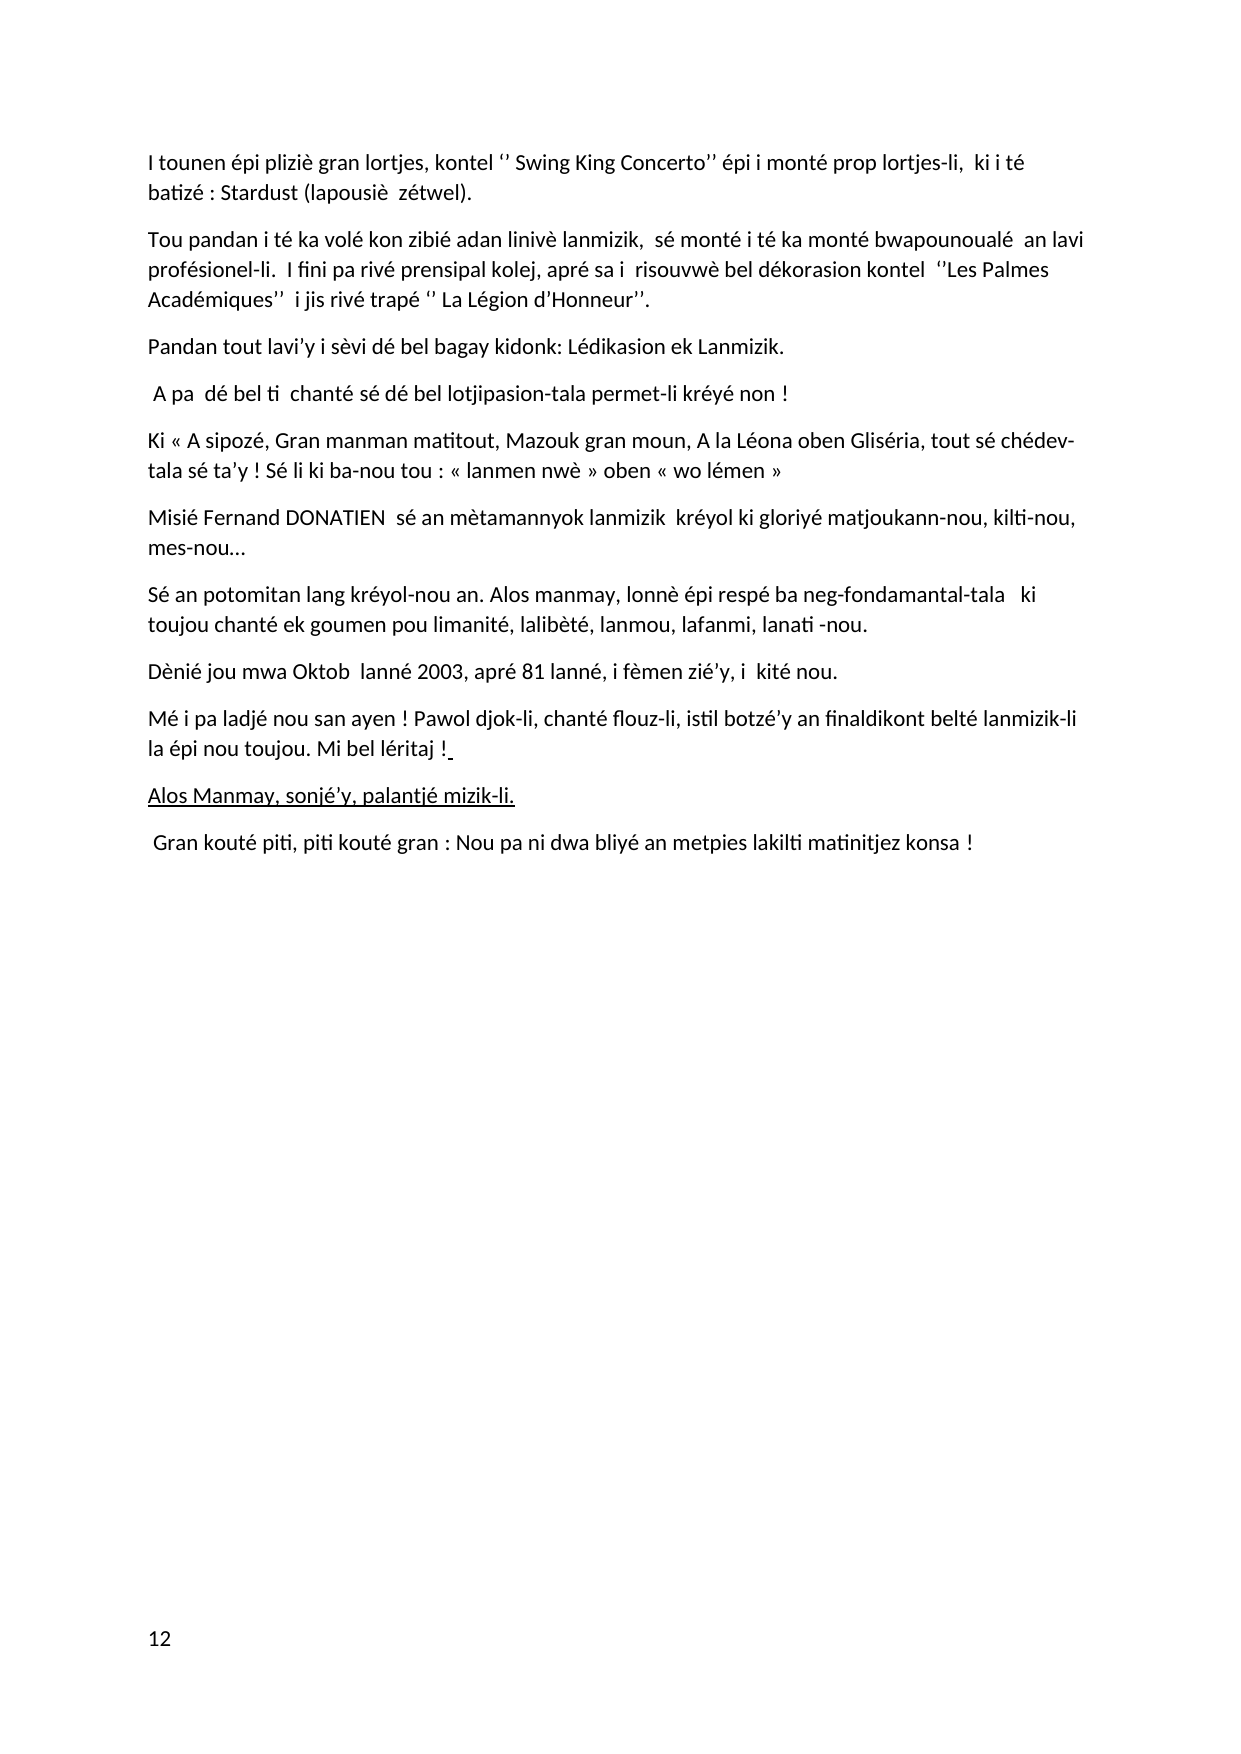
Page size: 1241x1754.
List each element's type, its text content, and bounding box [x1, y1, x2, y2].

text Tou pandan i té ka volé kon zibié adan linivè lanmizik, sé monté i té ka monté bwapounoualé an lavi profésionel-li. I fini pa rivé prensipal kolej, apré sa i risouvwè bel dékorasion kontel ‘’Les Palmes Académiques’’ i jis rivé trapé ‘’ La Légion d’Honneur’’. [148, 225, 1093, 313]
text Misié Fernand DONATIEN sé an mètamannyok lanmizik kréyol ki gloriyé matjoukann-nou, kilti-nou, mes-nou… [148, 503, 1093, 561]
text A pa dé bel ti chanté sé dé bel lotjipasion-tala permet-li kréyé non ! [148, 379, 1093, 407]
text Pandan tout lavi’y i sèvi dé bel bagay kidonk: Lédikasion ek Lanmizik. [148, 332, 1093, 360]
text Dènié jou mwa Oktob lanné 2003, apré 81 lanné, i fèmen zié’y, i kité nou. [148, 657, 1093, 685]
text Gran kouté piti, piti kouté gran : Nou pa ni dwa bliyé an metpies lakilti matinitjez konsa ! [148, 828, 1093, 856]
text Sé an potomitan lang kréyol-nou an. Alos manmay, lonnè épi respé ba neg-fondamantal-tala ki toujou chanté ek goumen pou limanité, lalibèté, lanmou, lafanmi, lanati -nou. [148, 580, 1093, 638]
text Alos Manmay, sonjé’y, palantjé mizik-li. [148, 781, 1093, 809]
text Mé i pa ladjé nou san ayen ! Pawol djok-li, chanté flouz-li, istil botzé’y an finaldikont belté lanmizik-li la épi nou toujou. Mi bel léritaj ! [148, 704, 1093, 762]
text Ki « A sipozé, Gran manman matitout, Mazouk gran moun, A la Léona oben Gliséria, tout sé chédev-tala sé ta’y ! Sé li ki ba-nou tou : « lanmen nwè » oben « wo lémen » [148, 426, 1093, 484]
text I tounen épi pliziè gran lortjes, kontel ‘’ Swing King Concerto’’ épi i monté prop lortjes-li, ki i té batizé : Stardust (lapousiè zétwel). [148, 148, 1093, 206]
